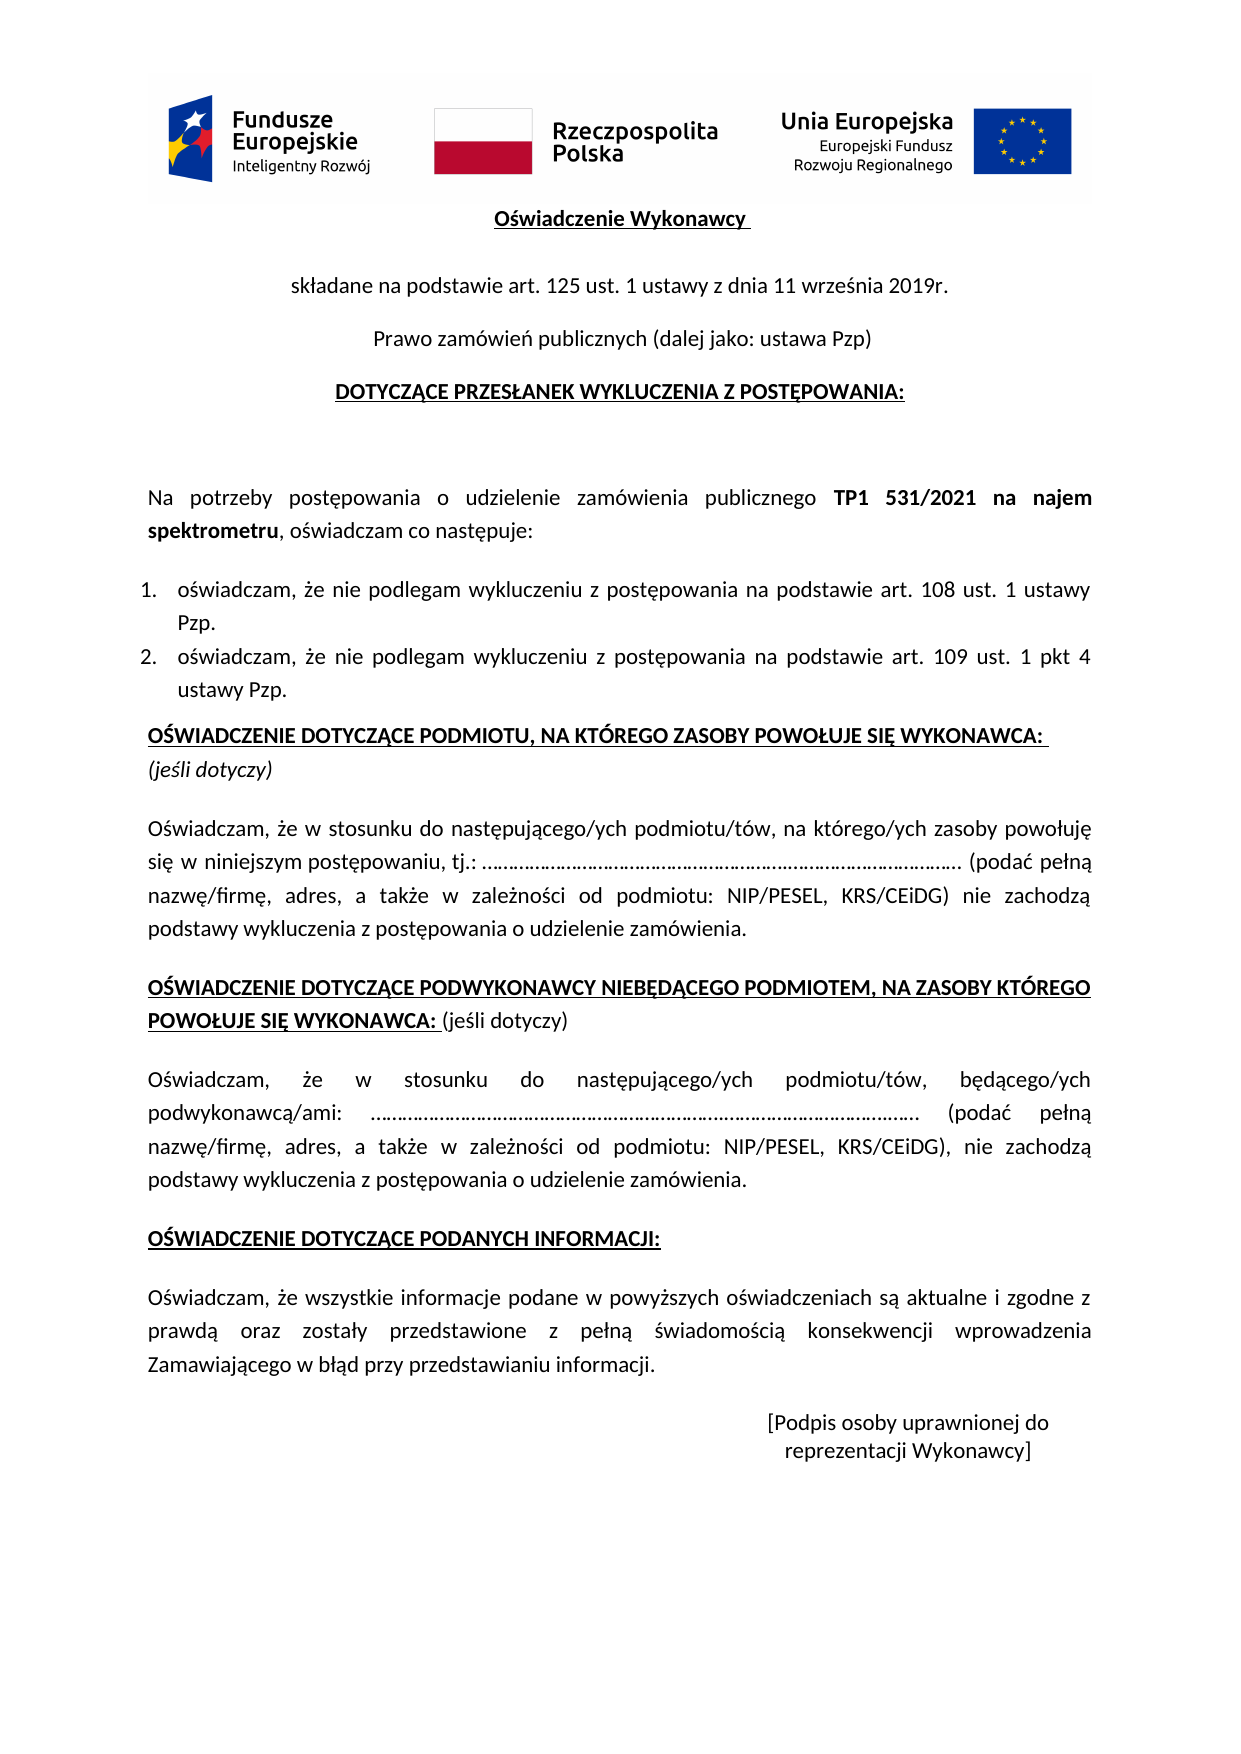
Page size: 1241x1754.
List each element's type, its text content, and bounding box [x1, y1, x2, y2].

list oświadczam, że nie podlegam wykluczeniu z postępowania na podstawie art. 108 ust. 1 ustawy Pzp. [140, 575, 1093, 636]
text Oświadczam, że w stosunku do następującego/ych podmiotu/tów, będącego/ych podwykonawcą/ami: ………………………………………………………….………………………….…… (podać pełną nazwę/firmę, adres, a także w zależności od podmiotu: NIP/PESEL, KRS/CEiDG), nie zachodzą podstawy wykluczenia z postępowania o udzielenie zamówienia. [148, 1065, 1093, 1193]
list oświadczam, że nie podlegam wykluczeniu z postępowania na podstawie art. 109 ust. 1 pkt 4 ustawy Pzp. [140, 642, 1093, 703]
text OŚWIADCZENIE DOTYCZĄCE PODWYKONAWCY NIEBĘDĄCEGO PODMIOTEM, NA ZASOBY KTÓREGO POWOŁUJE SIĘ WYKONAWCA: (jeśli dotyczy) [148, 973, 1093, 1034]
text Prawo zamówień publicznych (dalej jako: ustawa Pzp) [148, 324, 1093, 352]
text Oświadczam, że w stosunku do następującego/ych podmiotu/tów, na którego/ych zasoby powołuję się w niniejszym postępowaniu, tj.: ………………………………………………….…………………………… (podać pełną nazwę/firmę, adres, a także w zależności od podmiotu: NIP/PESEL, KRS/CEiDG) nie zachodzą podstawy wykluczenia z postępowania o udzielenie zamówienia. [148, 814, 1093, 942]
text Na potrzeby postępowania o udzielenie zamówienia publicznego TP1 531/2021 na najem spektrometru, oświadczam co następuje: [148, 483, 1093, 544]
text [Podpis osoby uprawnionej do reprezentacji Wykonawcy] [723, 1408, 1093, 1464]
text OŚWIADCZENIE DOTYCZĄCE PODANYCH INFORMACJI: [148, 1224, 1093, 1252]
text DOTYCZĄCE PRZESŁANEK WYKLUCZENIA Z POSTĘPOWANIA: [148, 377, 1093, 405]
text Oświadczam, że wszystkie informacje podane w powyższych oświadczeniach są aktualne i zgodne z prawdą oraz zostały przedstawione z pełną świadomością konsekwencji wprowadzenia Zamawiającego w błąd przy przedstawianiu informacji. [148, 1283, 1093, 1378]
text OŚWIADCZENIE DOTYCZĄCE PODMIOTU, NA KTÓREGO ZASOBY POWOŁUJE SIĘ WYKONAWCA: (jeśli dotyczy) [148, 722, 1093, 783]
text składane na podstawie art. 125 ust. 1 ustawy z dnia 11 września 2019r. [148, 271, 1093, 299]
picture [147, 73, 1093, 204]
text Oświadczenie Wykonawcy [148, 204, 1093, 232]
